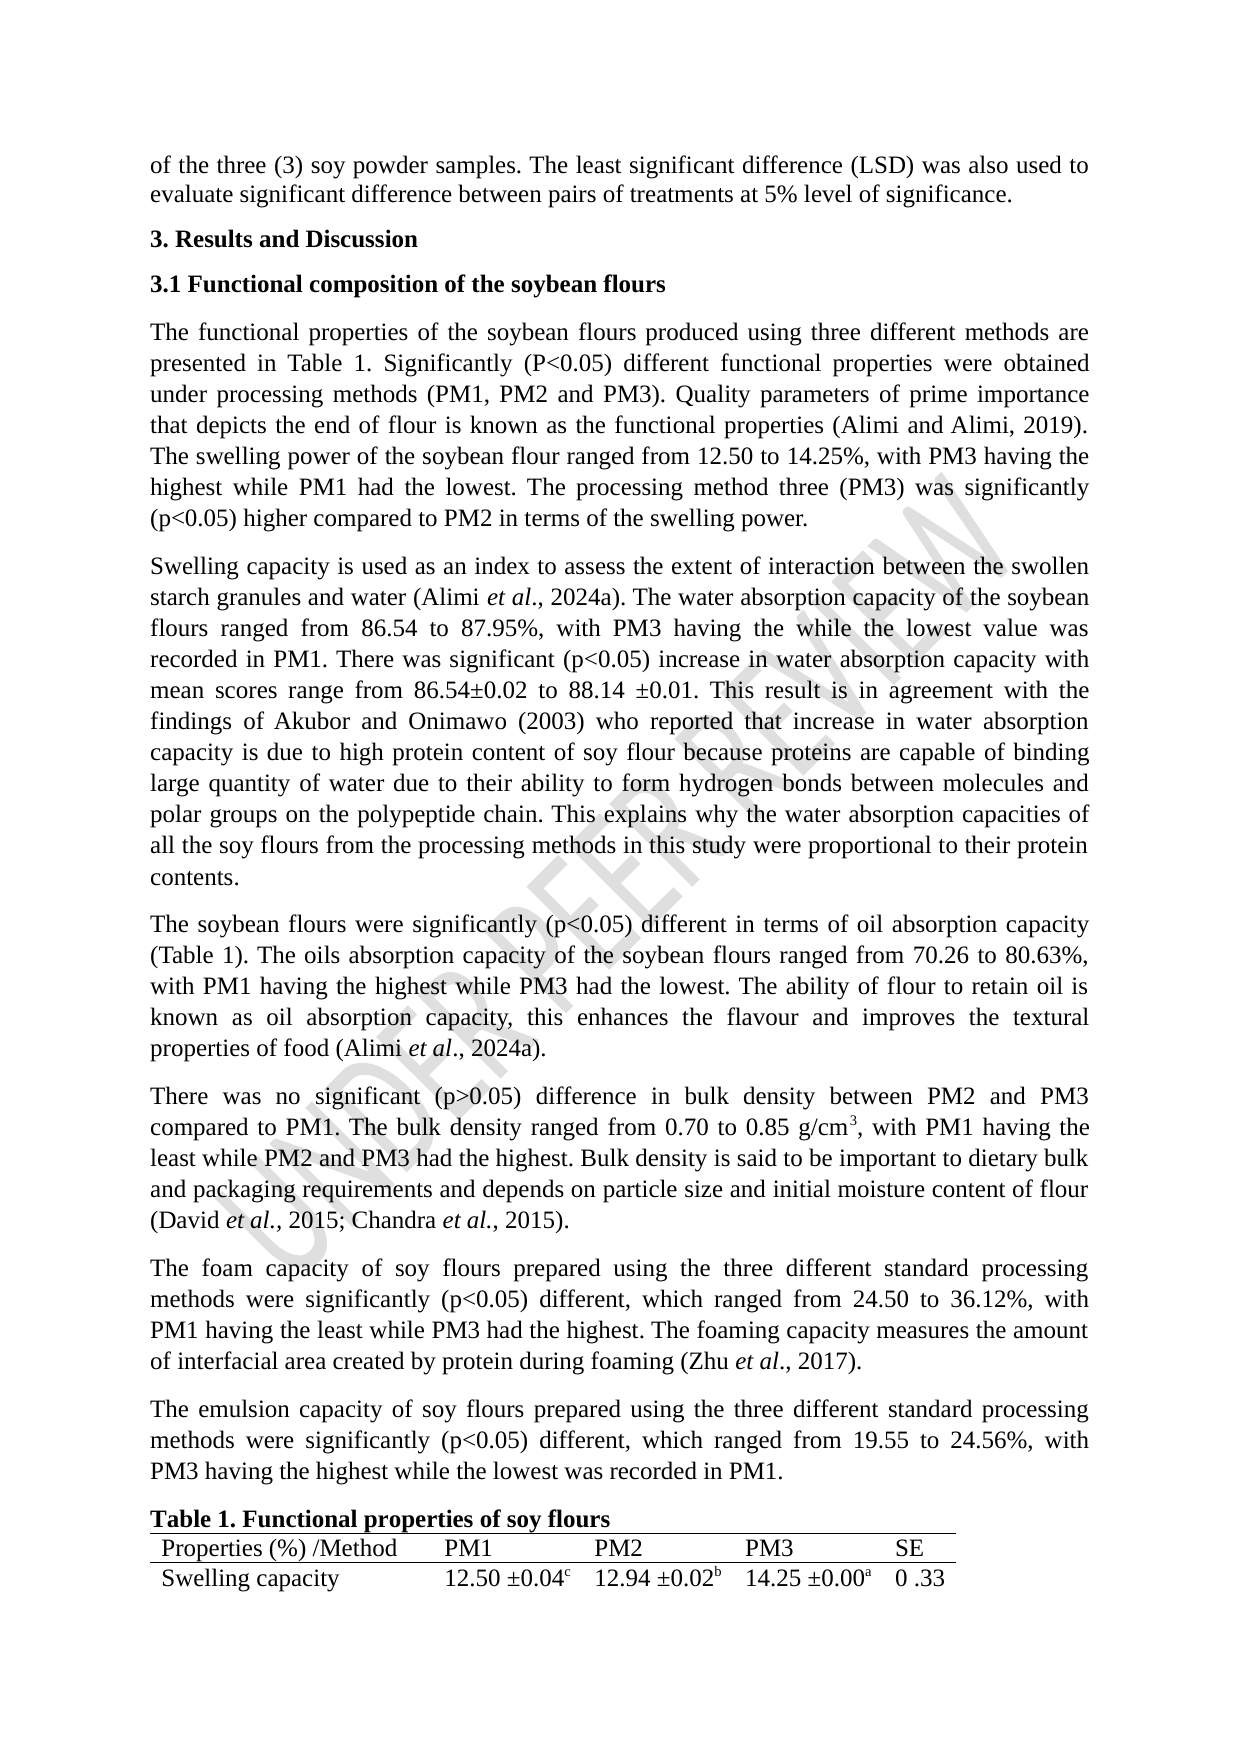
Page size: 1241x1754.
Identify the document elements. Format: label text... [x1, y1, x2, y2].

text Table 1. Functional properties of soy flours [150, 1504, 1090, 1532]
text There was no significant (p>0.05) difference in bulk density between PM2 and PM3 compared to PM1. The bulk density ranged from 0.70 to 0.85 g/cm3, with PM1 having the least while PM2 and PM3 had the highest. Bulk density is said to be important to dietary bulk and packaging requirements and depends on particle size and initial moisture content of flour (David et al., 2015; Chandra et al., 2015). [150, 1081, 1090, 1234]
table_header PM3 [734, 1534, 883, 1562]
text The functional properties of the soybean flours produced using three different methods are presented in Table 1. Significantly (P<0.05) different functional properties were obtained under processing methods (PM1, PM2 and PM3). Quality parameters of prime importance that depicts the end of flour is known as the functional properties (Alimi and Alimi, 2019). The swelling power of the soybean flour ranged from 12.50 to 14.25%, with PM3 having the highest while PM1 had the lowest. The processing method three (PM3) was significantly (p<0.05) higher compared to PM2 in terms of the swelling power. [150, 317, 1090, 532]
text The soybean flours were significantly (p<0.05) different in terms of oil absorption capacity (Table 1). The oils absorption capacity of the soybean flours ranged from 70.26 to 80.63%, with PM1 having the highest while PM3 had the lowest. The ability of flour to retain oil is known as oil absorption capacity, this enhances the flavour and improves the textural properties of food (Alimi et al., 2024a). [150, 909, 1090, 1062]
table_cell 12.94 ±0.02b [583, 1563, 734, 1592]
text Swelling capacity is used as an index to assess the extent of interaction between the swollen starch granules and water (Alimi et al., 2024a). The water absorption capacity of the soybean flours ranged from 86.54 to 87.95%, with PM3 having the while the lowest value was recorded in PM1. There was significant (p<0.05) increase in water absorption capacity with mean scores range from 86.54±0.02 to 88.14 ±0.01. This result is in agreement with the findings of Akubor and Onimawo (2003) who reported that increase in water absorption capacity is due to high protein content of soy flour because proteins are capable of binding large quantity of water due to their ability to form hydrogen bonds between molecules and polar groups on the polypeptide chain. This explains why the water absorption capacities of all the soy flours from the processing methods in this study were proportional to their protein contents. [150, 551, 1090, 890]
text The foam capacity of soy flours prepared using the three different standard processing methods were significantly (p<0.05) different, which ranged from 24.50 to 36.12%, with PM1 having the least while PM3 had the highest. The foaming capacity measures the amount of interfacial area created by protein during foaming (Zhu et al., 2017). [150, 1253, 1090, 1375]
text 3.1 Functional composition of the soybean flours [150, 269, 1090, 298]
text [150, 150, 1090, 207]
table_cell Swelling capacity [150, 1563, 433, 1592]
table_header PM2 [583, 1534, 734, 1562]
table_header Properties (%) /Method [150, 1534, 433, 1562]
table_cell 14.25 ±0.00a [734, 1563, 883, 1592]
table_header SE [884, 1534, 956, 1562]
text The emulsion capacity of soy flours prepared using the three different standard processing methods were significantly (p<0.05) different, which ranged from 19.55 to 24.56%, with PM3 having the highest while the lowest was recorded in PM1. [150, 1394, 1090, 1485]
text 3. Results and Discussion [150, 224, 1090, 253]
table_header PM1 [433, 1534, 583, 1562]
table_cell 0 .33 [884, 1563, 956, 1592]
table_cell 12.50 ±0.04c [433, 1563, 583, 1592]
